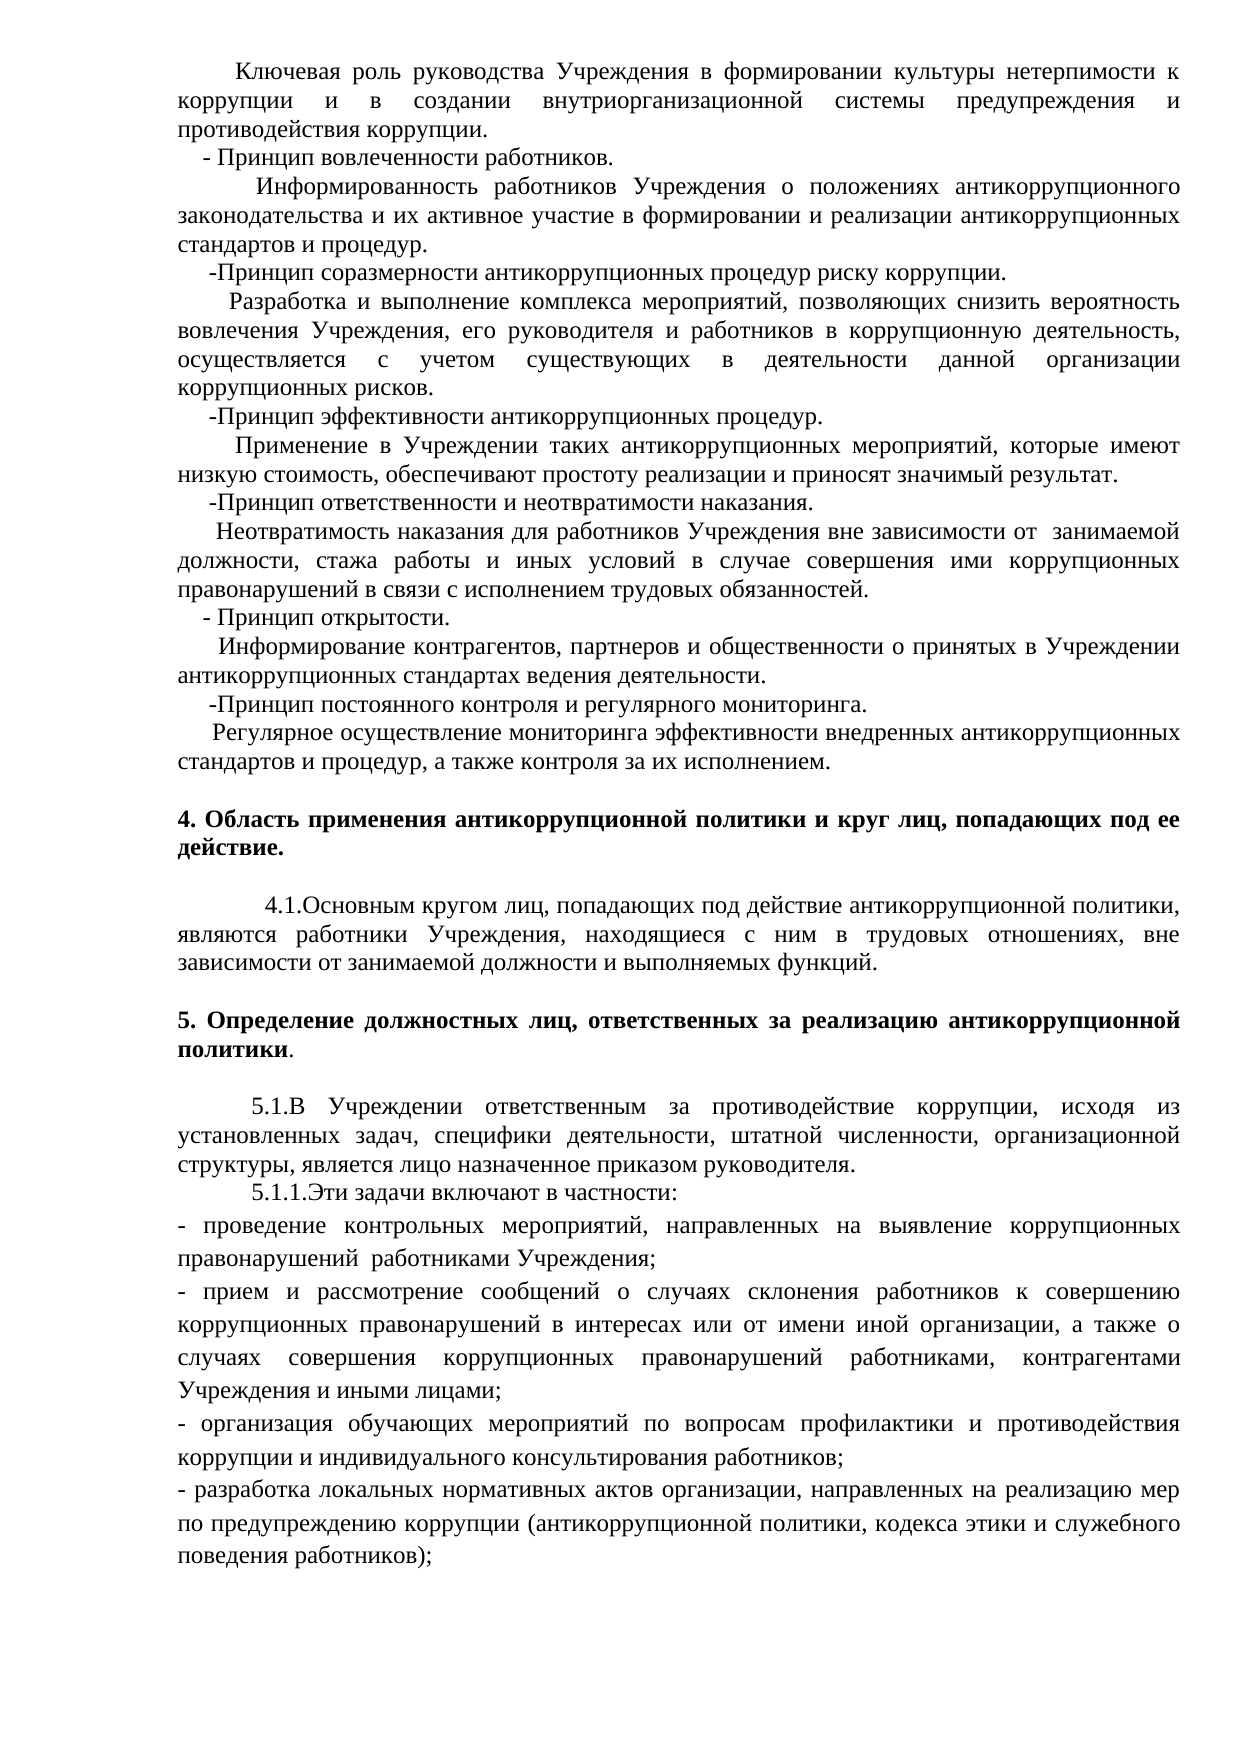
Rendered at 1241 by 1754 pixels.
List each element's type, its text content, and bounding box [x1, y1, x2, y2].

text - проведение контрольных мероприятий, направленных на выявление коррупционных правонарушений работниками Учреждения; [177, 1210, 1181, 1272]
text - разработка локальных нормативных актов организации, направленных на реализацию мер по предупреждению коррупции (антикоррупционной политики, кодекса этики и служебного поведения работников); [177, 1474, 1181, 1569]
text Информированность работников Учреждения о положениях антикоррупционного законодательства и их активное участие в формировании и реализации антикоррупционных стандартов и процедур. [177, 171, 1181, 257]
text Регулярное осуществление мониторинга эффективности внедренных антикоррупционных стандартов и процедур, а также контроля за их исполнением. [177, 717, 1181, 775]
text Неотвратимость наказания для работников Учреждения вне зависимости от занимаемой должности, стажа работы и иных условий в случае совершения ими коррупционных правонарушений в связи с исполнением трудовых обязанностей. [177, 516, 1181, 602]
text -Принцип соразмерности антикоррупционных процедур риску коррупции. [177, 257, 1181, 286]
text - Принцип вовлеченности работников. [177, 142, 1181, 171]
text -Принцип ответственности и неотвратимости наказания. [177, 487, 1181, 516]
text Информирование контрагентов, партнеров и общественности о принятых в Учреждении антикоррупционных стандартах ведения деятельности. [177, 631, 1181, 689]
text Применение в Учреждении таких антикоррупционных мероприятий, которые имеют низкую стоимость, обеспечивают простоту реализации и приносят значимый результат. [177, 430, 1181, 487]
text 4. Область применения антикоррупционной политики и круг лиц, попадающих под ее действие. [177, 804, 1181, 861]
text 5.1.В Учреждении ответственным за противодействие коррупции, исходя из установленных задач, специфики деятельности, штатной численности, организационной структуры, является лицо назначенное приказом руководителя. [177, 1091, 1181, 1177]
text -Принцип постоянного контроля и регулярного мониторинга. [177, 689, 1181, 717]
text - Принцип открытости. [177, 602, 1181, 631]
text -Принцип эффективности антикоррупционных процедур. [177, 401, 1181, 430]
text 4.1.Основным кругом лиц, попадающих под действие антикоррупционной политики, являются работники Учреждения, находящиеся с ним в трудовых отношениях, вне зависимости от занимаемой должности и выполняемых функций. [177, 890, 1181, 976]
text Ключевая роль руководства Учреждения в формировании культуры нетерпимости к коррупции и в создании внутриорганизационной системы предупреждения и противодействия коррупции. [177, 56, 1181, 142]
text Разработка и выполнение комплекса мероприятий, позволяющих снизить вероятность вовлечения Учреждения, его руководителя и работников в коррупционную деятельность, осуществляется с учетом существующих в деятельности данной организации коррупционных рисков. [177, 286, 1181, 401]
text 5.1.1.Эти задачи включают в частности: [177, 1177, 1181, 1206]
text 5. Определение должностных лиц, ответственных за реализацию антикоррупционной политики. [177, 1005, 1181, 1062]
text - организация обучающих мероприятий по вопросам профилактики и противодействия коррупции и индивидуального консультирования работников; [177, 1408, 1181, 1470]
text - прием и рассмотрение сообщений о случаях склонения работников к совершению коррупционных правонарушений в интересах или от имени иной организации, а также о случаях совершения коррупционных правонарушений работниками, контрагентами Учреждения и иными лицами; [177, 1276, 1181, 1404]
